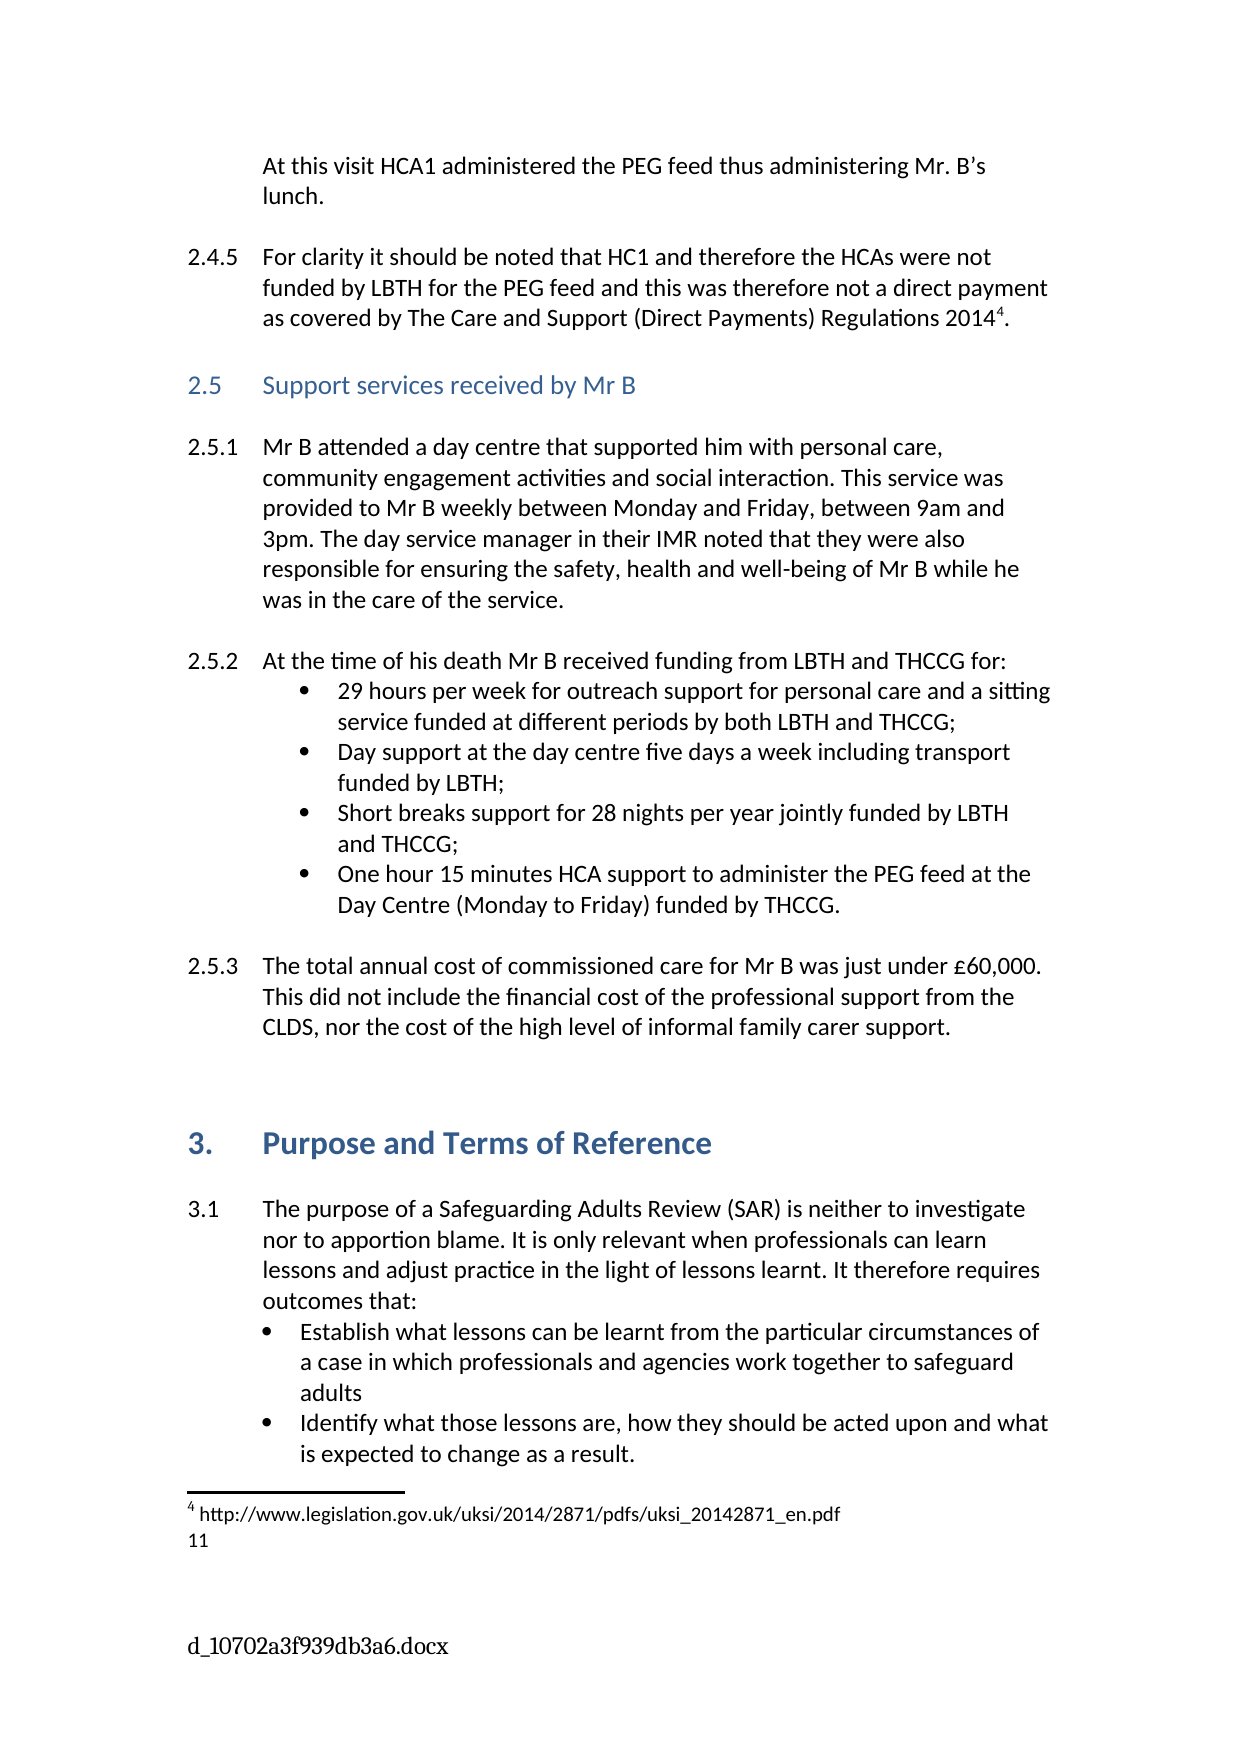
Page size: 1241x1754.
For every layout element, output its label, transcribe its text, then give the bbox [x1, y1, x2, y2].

list One hour 15 minutes HCA support to administer the PEG feed at the Day Centre (Monday to Friday) funded by THCCG. [300, 859, 1053, 920]
text 2.5.2 At the time of his death Mr B received funding from LBTH and THCCG for: [187, 645, 1053, 676]
text 3.1 The purpose of a Safeguarding Adults Review (SAR) is neither to investigate nor to apportion blame. It is only relevant when professionals can learn lessons and adjust practice in the light of lessons learnt. It therefore requires outcomes that: [187, 1193, 1053, 1316]
subtitle 3. Purpose and Terms of Reference [187, 1122, 1053, 1163]
text 2.5.1 Mr B attended a day centre that supported him with personal care, community engagement activities and social interaction. This service was provided to Mr B weekly between Monday and Friday, between 9am and 3pm. The day service manager in their IMR noted that they were also responsible for ensuring the safety, health and well-being of Mr B while he was in the care of the service. [187, 431, 1053, 614]
text 2.4.5 For clarity it should be noted that HC1 and therefore the HCAs were not funded by LBTH for the PEG feed and this was therefore not a direct payment as covered by The Care and Support (Direct Payments) Regulations 2014. [187, 242, 1053, 333]
list Short breaks support for 28 nights per year jointly funded by LBTH and THCCG; [300, 798, 1053, 859]
list Day support at the day centre five days a week including transport funded by LBTH; [300, 737, 1053, 798]
list Establish what lessons can be learnt from the particular circumstances of a case in which professionals and agencies work together to safeguard adults [262, 1316, 1053, 1407]
list 29 hours per week for outreach support for personal care and a sitting service funded at different periods by both LBTH and THCCG; [300, 676, 1053, 737]
subtitle 2.5 Support services received by Mr B [187, 368, 1053, 401]
text 2.5.3 The total annual cost of commissioned care for Mr B was just under £60,000. This did not include the financial cost of the professional support from the CLDS, nor the cost of the high level of informal family carer support. [187, 950, 1053, 1042]
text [187, 150, 1053, 211]
list Identify what those lessons are, how they should be acted upon and what is expected to change as a result. [262, 1407, 1053, 1468]
